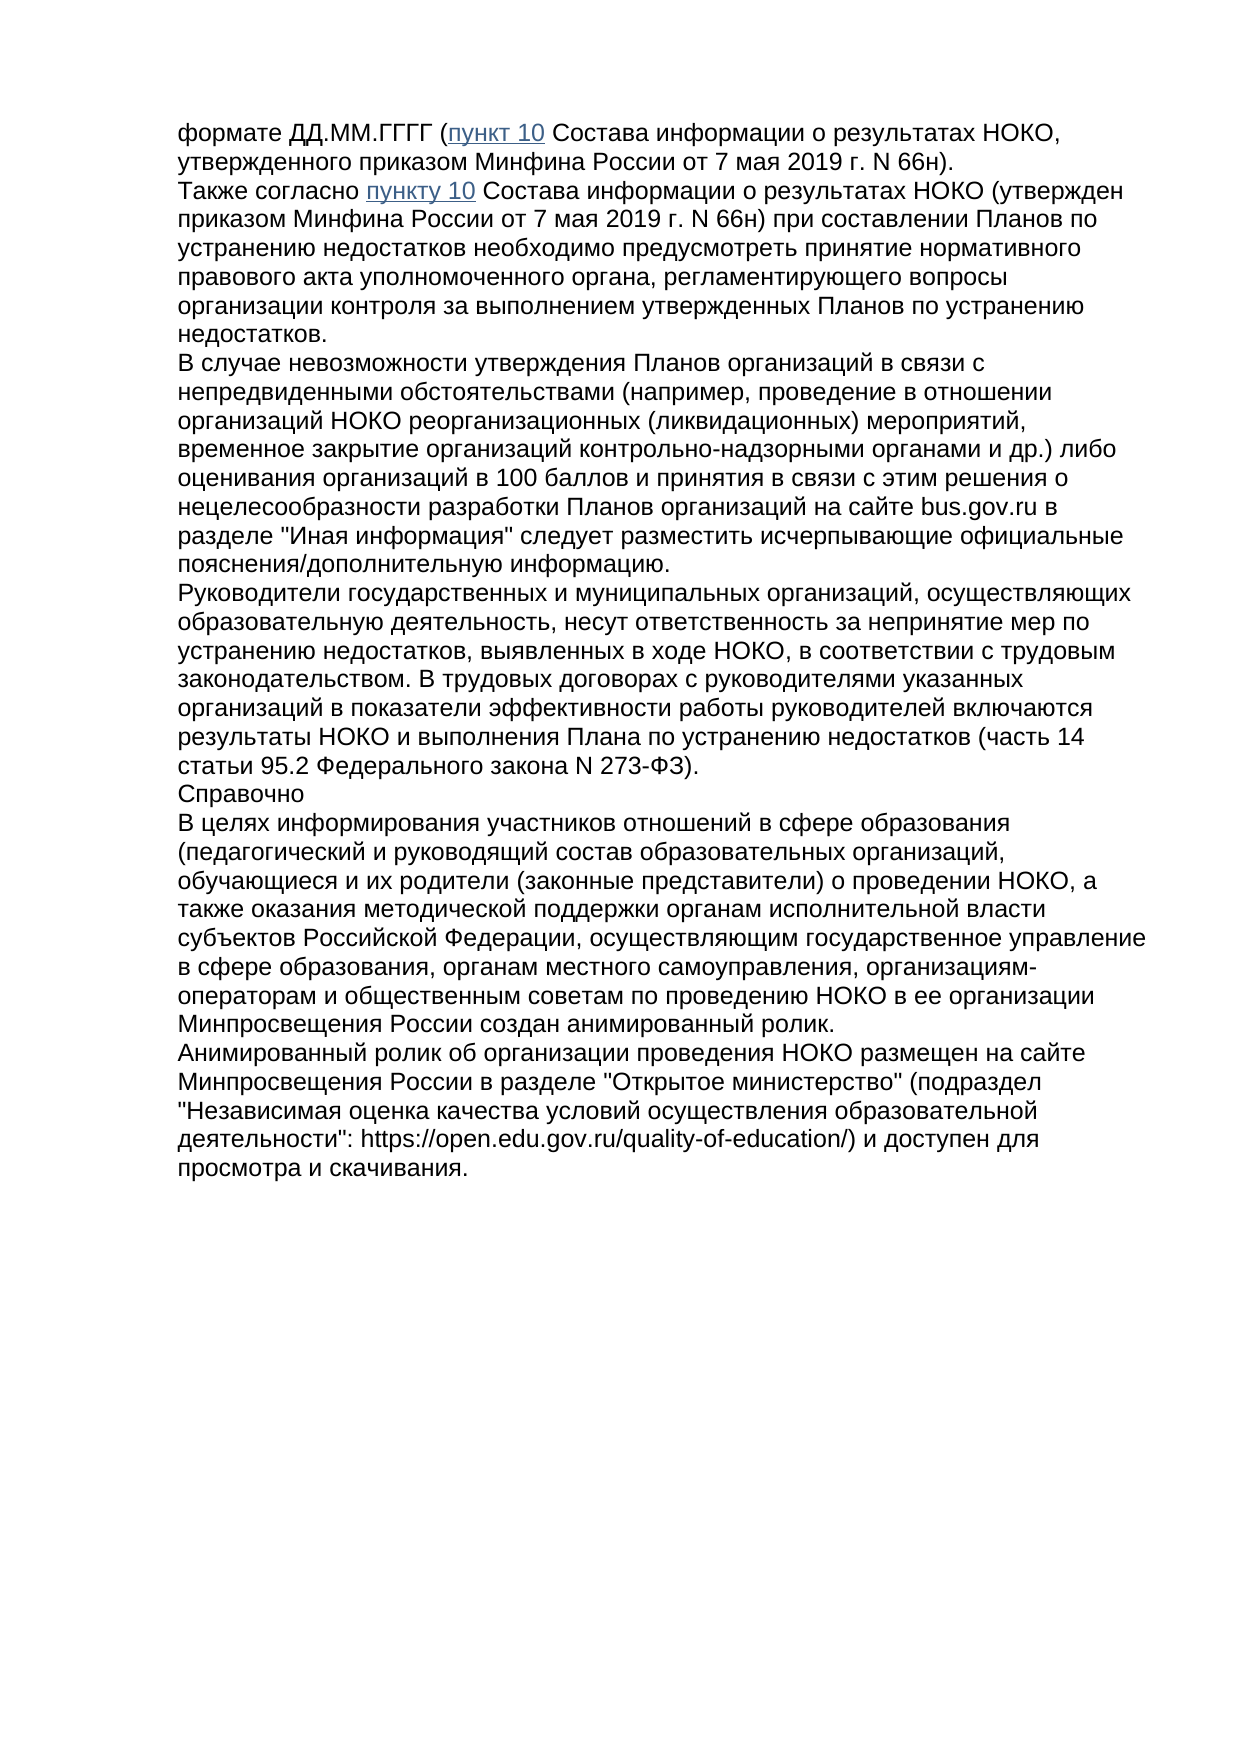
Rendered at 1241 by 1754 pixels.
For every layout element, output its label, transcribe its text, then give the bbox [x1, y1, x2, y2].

text Анимированный ролик об организации проведения НОКО размещен на сайте Минпросвещения России в разделе "Открытое министерство" (подраздел "Независимая оценка качества условий осуществления образовательной деятельности": https://open.edu.gov.ru/quality-of-education/) и доступен для просмотра и скачивания. [177, 1038, 1152, 1182]
text Справочно [177, 779, 1152, 808]
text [177, 118, 1152, 176]
text Также согласно пункту 10 Состава информации о результатах НОКО (утвержден приказом Минфина России от 7 мая 2019 г. N 66н) при составлении Планов по устранению недостатков необходимо предусмотреть принятие нормативного правового акта уполномоченного органа, регламентирующего вопросы организации контроля за выполнением утвержденных Планов по устранению недостатков. [177, 176, 1152, 348]
text В случае невозможности утверждения Планов организаций в связи с непредвиденными обстоятельствами (например, проведение в отношении организаций НОКО реорганизационных (ликвидационных) мероприятий, временное закрытие организаций контрольно-надзорными органами и др.) либо оценивания организаций в 100 баллов и принятия в связи с этим решения о нецелесообразности разработки Планов организаций на сайте bus.gov.ru в разделе "Иная информация" следует разместить исчерпывающие официальные пояснения/дополнительную информацию. [177, 348, 1152, 578]
text Руководители государственных и муниципальных организаций, осуществляющих образовательную деятельность, несут ответственность за непринятие мер по устранению недостатков, выявленных в ходе НОКО, в соответствии с трудовым законодательством. В трудовых договорах с руководителями указанных организаций в показатели эффективности работы руководителей включаются результаты НОКО и выполнения Плана по устранению недостатков (часть 14 статьи 95.2 Федерального закона N 273-ФЗ). [177, 578, 1152, 779]
text В целях информирования участников отношений в сфере образования (педагогический и руководящий состав образовательных организаций, обучающиеся и их родители (законные представители) о проведении НОКО, а также оказания методической поддержки органам исполнительной власти субъектов Российской Федерации, осуществляющим государственное управление в сфере образования, органам местного самоуправления, организациям-операторам и общественным советам по проведению НОКО в ее организации Минпросвещения России создан анимированный ролик. [177, 808, 1152, 1038]
